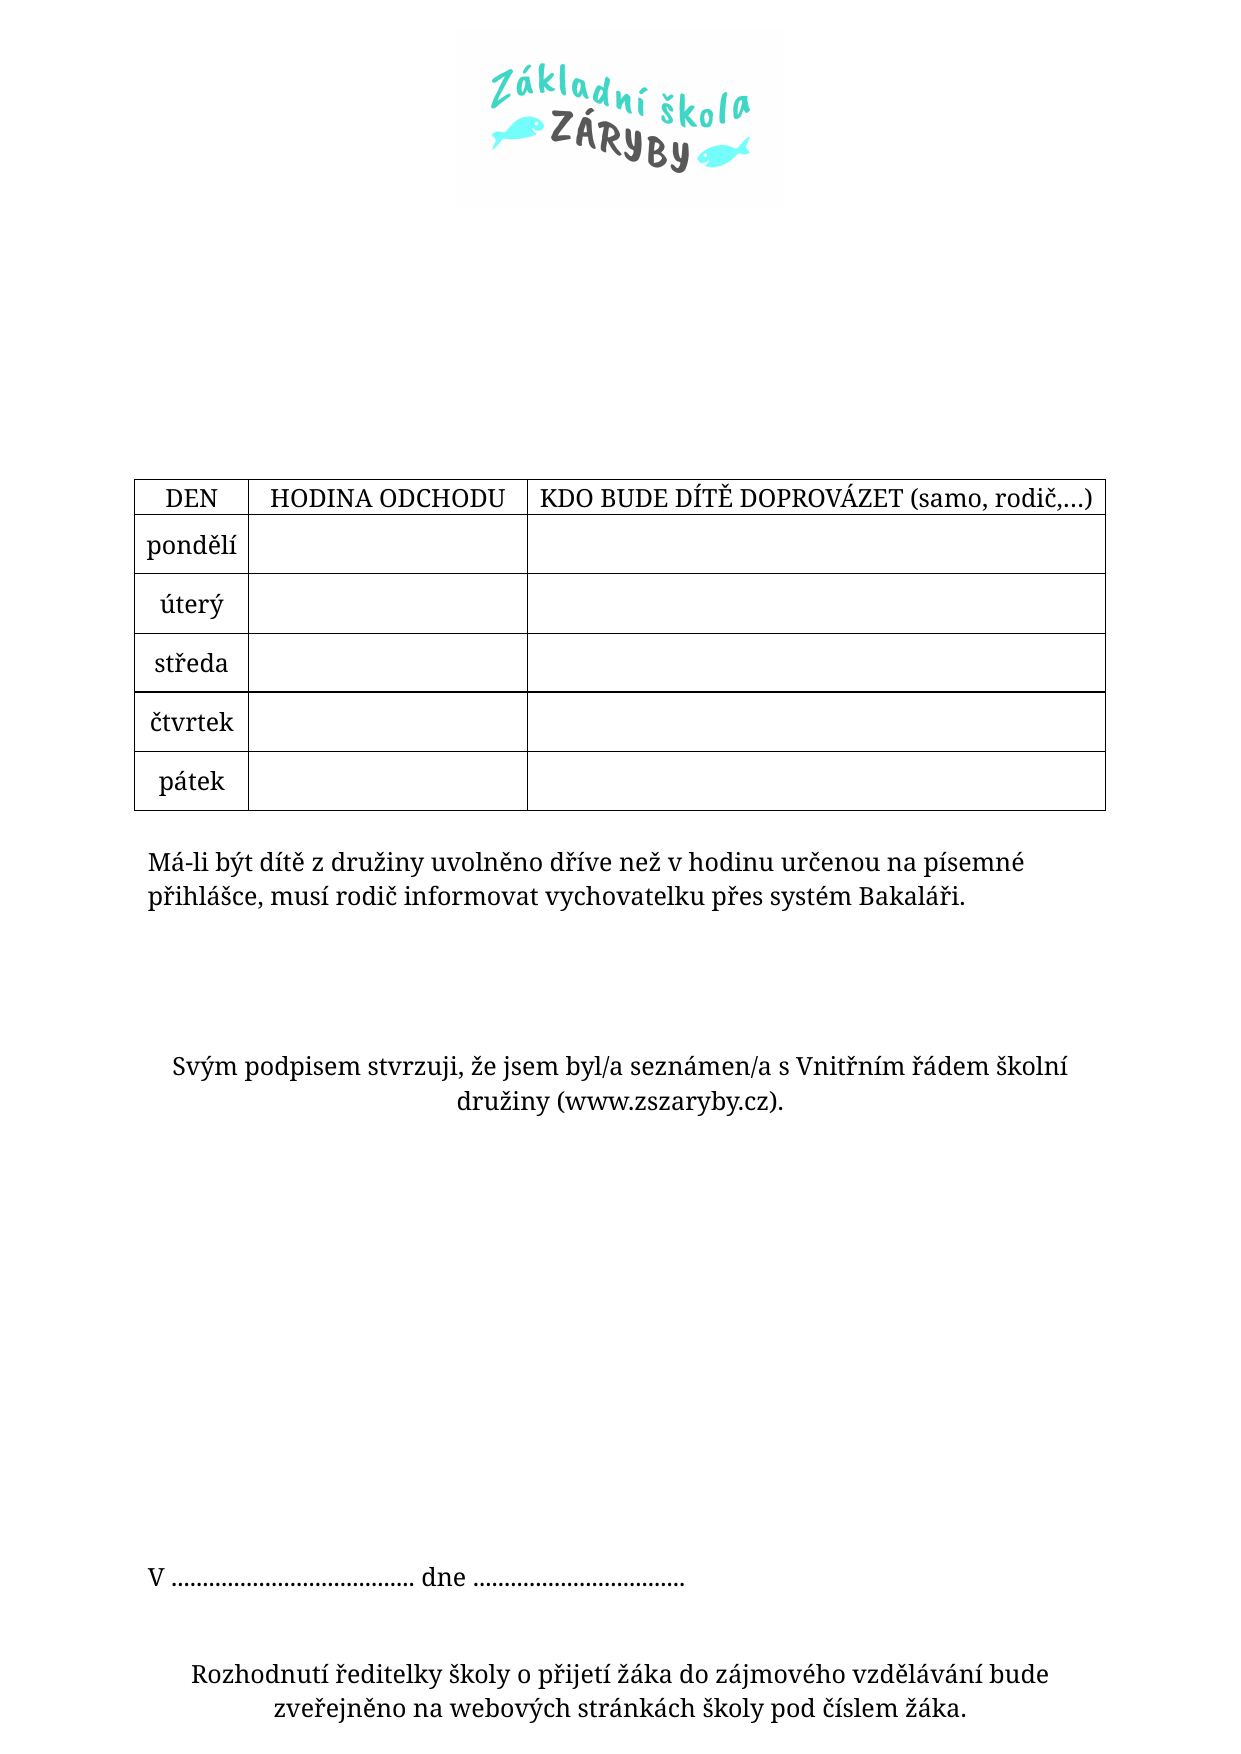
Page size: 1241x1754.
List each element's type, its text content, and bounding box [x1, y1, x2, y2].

table_header HODINA ODCHODU [249, 480, 527, 514]
table_cell [528, 752, 1105, 809]
table_header KDO BUDE DÍTĚ DOPROVÁZET (samo, rodič,…) [528, 480, 1105, 514]
table_cell [528, 574, 1105, 632]
table_cell [249, 515, 527, 573]
table_cell [249, 574, 527, 632]
table_cell [528, 693, 1105, 751]
table_cell pátek [135, 752, 248, 809]
table_cell pondělí [135, 515, 248, 573]
text Svým podpisem stvrzuji, že jsem byl/a seznámen/a s Vnitřním řádem školní družiny (www.zszaryby.cz). [148, 1049, 1093, 1117]
table_cell [528, 634, 1105, 691]
table_cell [249, 693, 527, 751]
picture [456, 29, 785, 207]
table_cell [249, 634, 527, 691]
table_cell [249, 752, 527, 809]
table_cell úterý [135, 574, 248, 632]
table_cell [528, 515, 1105, 573]
text V ....................................... dne .................................. [148, 1560, 1093, 1594]
table_header DEN [135, 480, 248, 514]
text Má-li být dítě z družiny uvolněno dříve než v hodinu určenou na písemné přihlášce, musí rodič informovat vychovatelku přes systém Bakaláři. [148, 845, 1093, 913]
table_cell čtvrtek [135, 693, 248, 751]
table_cell středa [135, 634, 248, 691]
